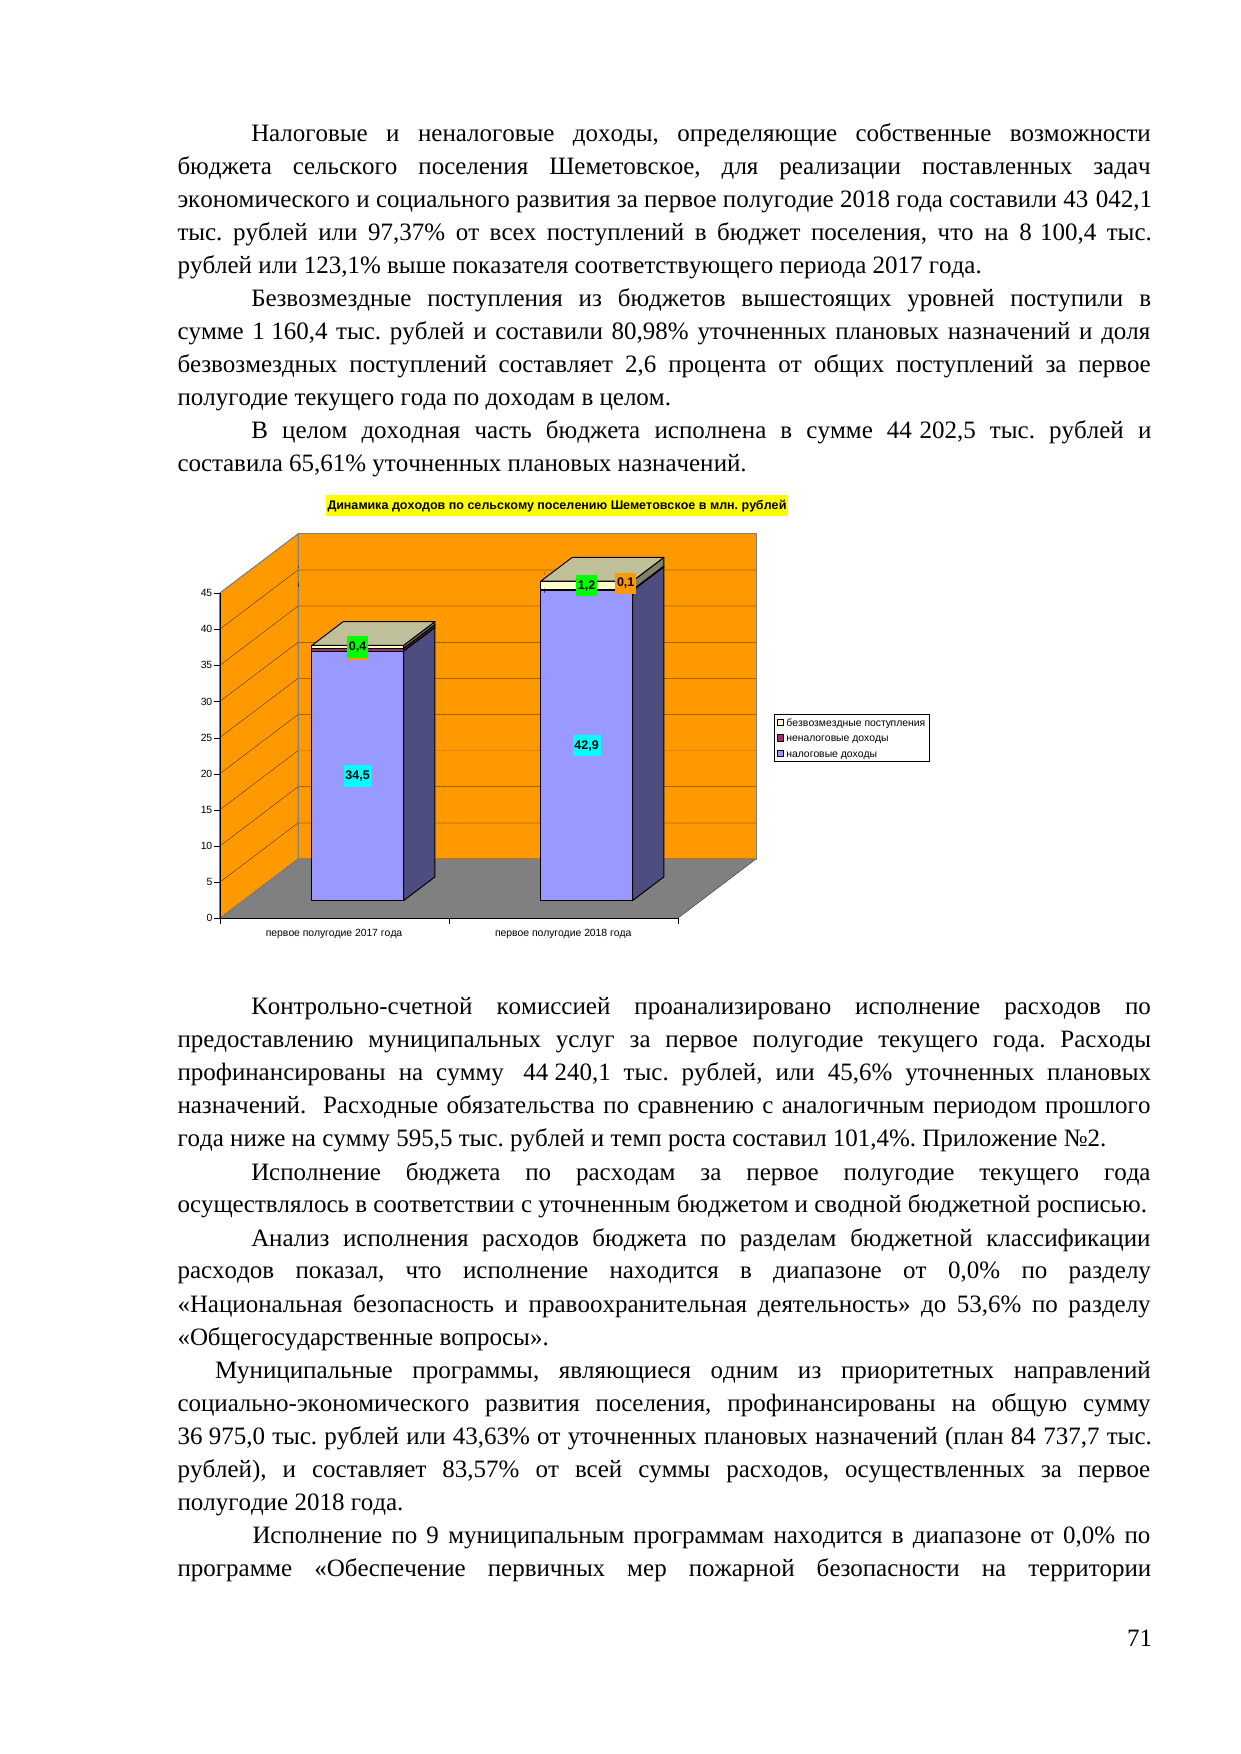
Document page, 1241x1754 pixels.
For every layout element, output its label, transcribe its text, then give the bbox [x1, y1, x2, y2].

text Анализ исполнения расходов бюджета по разделам бюджетной классификации расходов показал, что исполнение находится в диапазоне от 0,0% по разделу «Национальная безопасность и правоохранительная деятельность» до 53,6% по разделу «Общегосударственные вопросы». [177, 1223, 1152, 1350]
text Налоговые и неналоговые доходы, определяющие собственные возможности бюджета сельского поселения Шеметовское, для реализации поставленных задач экономического и социального развития за первое полугодие 2018 года составили 43 042,1 тыс. рублей или 97,37% от всех поступлений в бюджет поселения, что на 8 100,4 тыс. рублей или 123,1% выше показателя соответствующего периода 2017 года. [177, 118, 1152, 279]
text Муниципальные программы, являющиеся одним из приоритетных направлений социально-экономического развития поселения, профинансированы на общую сумму 36 975,0 тыс. рублей или 43,63% от уточненных плановых назначений (план 84 737,7 тыс. рублей), и составляет 83,57% от всей суммы расходов, осуществленных за первое полугодие 2018 года. [177, 1355, 1152, 1516]
text Контрольно-счетной комиссией проанализировано исполнение расходов по предоставлению муниципальных услуг за первое полугодие текущего года. Расходы профинансированы на сумму 44 240,1 тыс. рублей, или 45,6% уточненных плановых назначений. Расходные обязательства по сравнению с аналогичным периодом прошлого года ниже на сумму 595,5 тыс. рублей и темп роста составил 101,4%. Приложение №2. [177, 991, 1152, 1152]
text Безвозмездные поступления из бюджетов вышестоящих уровней поступили в сумме 1 160,4 тыс. рублей и составили 80,98% уточненных плановых назначений и доля безвозмездных поступлений составляет 2,6 процента от общих поступлений за первое полугодие текущего года по доходам в целом. [177, 283, 1152, 411]
text Исполнение бюджета по расходам за первое полугодие текущего года осуществлялось в соответствии с уточненным бюджетом и сводной бюджетной росписью. [177, 1157, 1152, 1218]
text В целом доходная часть бюджета исполнена в сумме 44 202,5 тыс. рублей и составила 65,61% уточненных плановых назначений. [177, 415, 1152, 477]
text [177, 1520, 1152, 1582]
